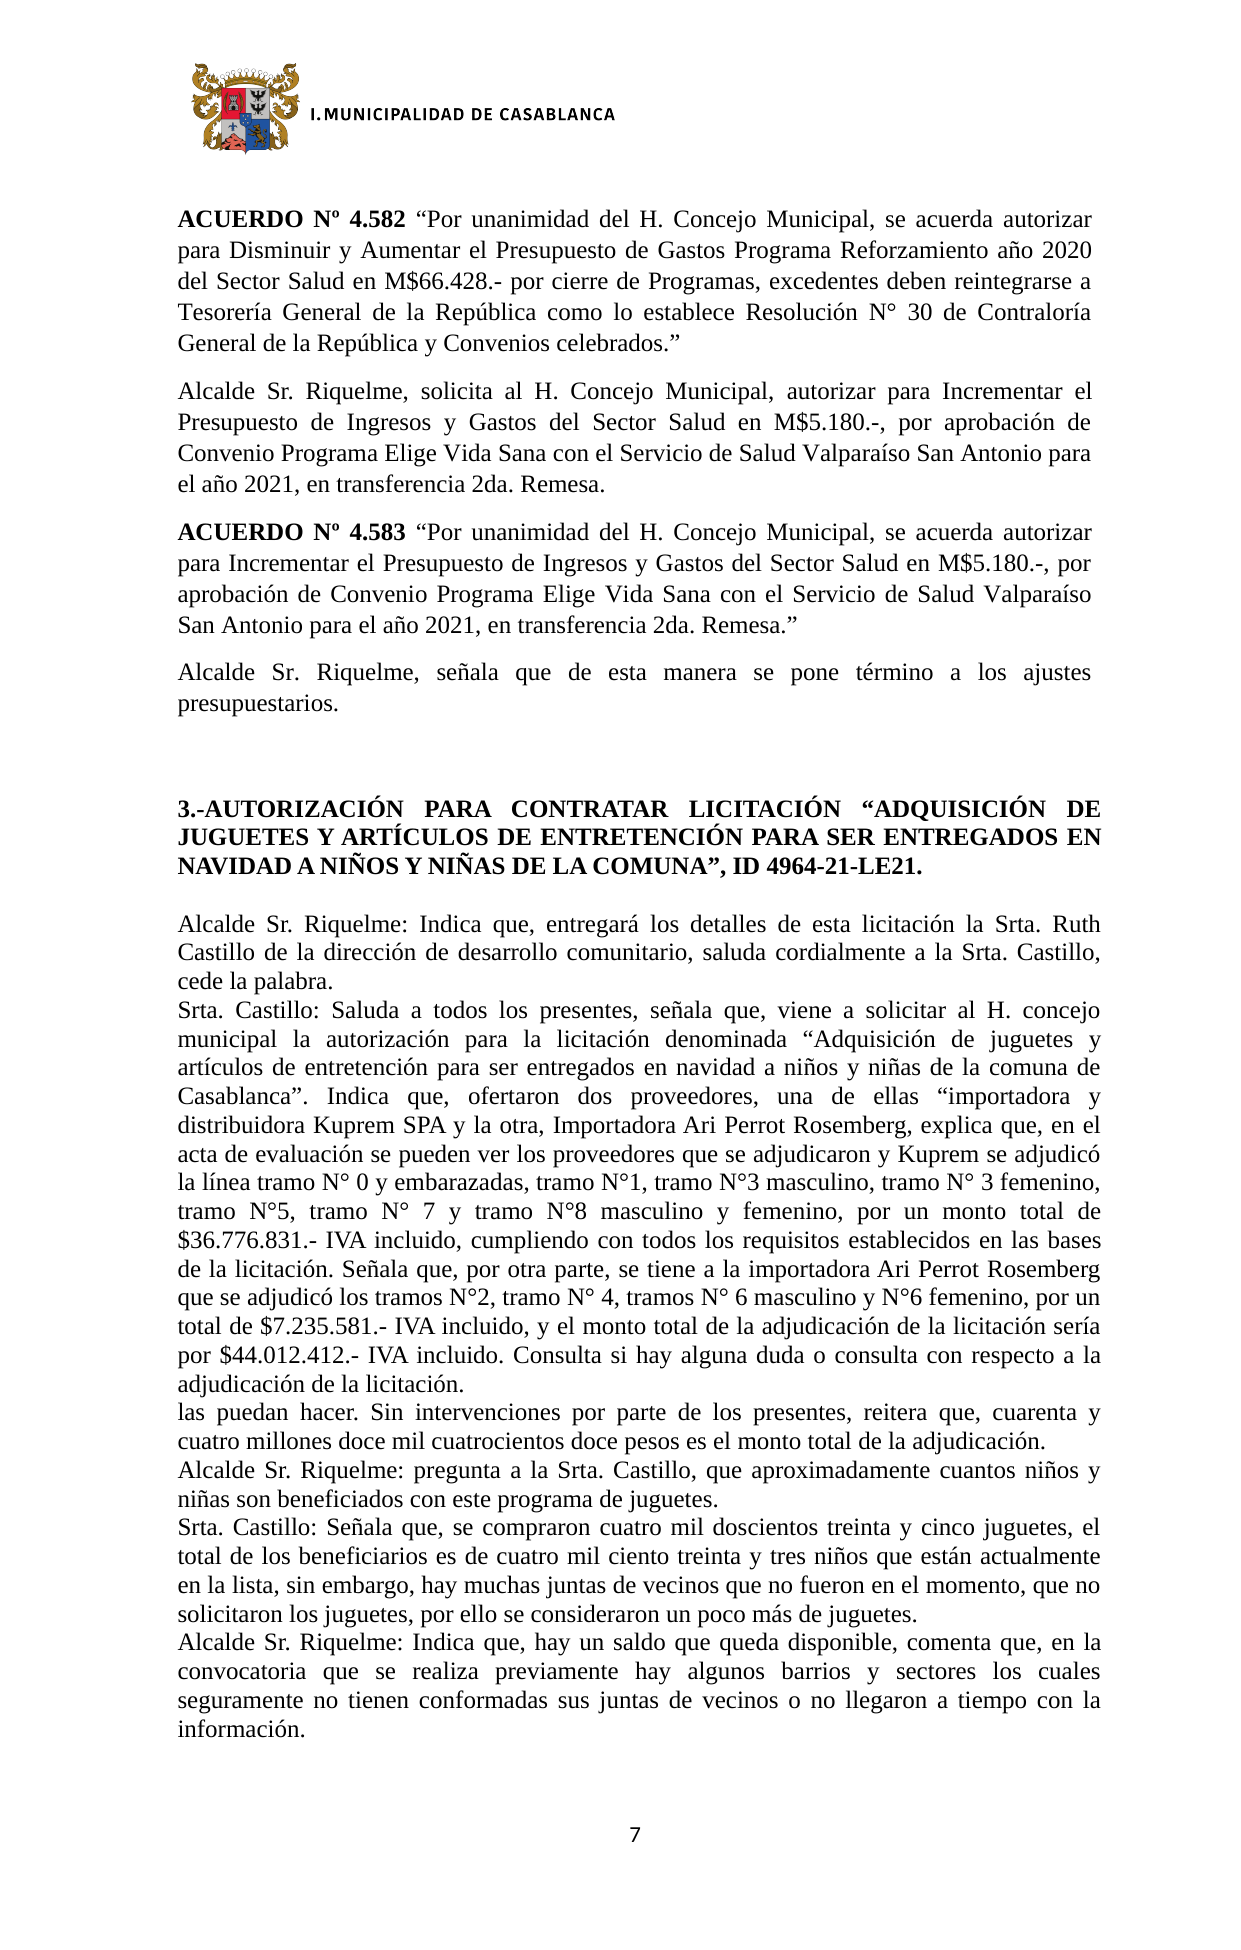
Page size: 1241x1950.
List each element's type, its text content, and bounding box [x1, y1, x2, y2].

text las puedan hacer. Sin intervenciones por parte de los presentes, reitera que, cuarenta y cuatro millones doce mil cuatrocientos doce pesos es el monto total de la adjudicación. [177, 1397, 1102, 1455]
text ACUERDO Nº 4.582 “Por unanimidad del H. Concejo Municipal, se acuerda autorizar para Disminuir y Aumentar el Presupuesto de Gastos Programa Reforzamiento año 2020 del Sector Salud en M$66.428.- por cierre de Programas, excedentes deben reintegrarse a Tesorería General de la República como lo establece Resolución N° 30 de Contraloría General de la República y Convenios celebrados.” [177, 204, 1092, 357]
picture [177, 14, 632, 204]
text Alcalde Sr. Riquelme, solicita al H. Concejo Municipal, autorizar para Incrementar el Presupuesto de Ingresos y Gastos del Sector Salud en M$5.180.-, por aprobación de Convenio Programa Elige Vida Sana con el Servicio de Salud Valparaíso San Antonio para el año 2021, en transferencia 2da. Remesa. [177, 376, 1092, 498]
text 3.-AUTORIZACIÓN PARA CONTRATAR LICITACIÓN “ADQUISICIÓN DE JUGUETES Y ARTÍCULOS DE ENTRETENCIÓN PARA SER ENTREGADOS EN NAVIDAD A NIÑOS Y NIÑAS DE LA COMUNA”, ID 4964-21-LE21. [177, 794, 1102, 880]
text Srta. Castillo: Señala que, se compraron cuatro mil doscientos treinta y cinco juguetes, el total de los beneficiarios es de cuatro mil ciento treinta y tres niños que están actualmente en la lista, sin embargo, hay muchas juntas de vecinos que no fueron en el momento, que no solicitaron los juguetes, por ello se consideraron un poco más de juguetes. [177, 1512, 1102, 1627]
text Alcalde Sr. Riquelme: Indica que, entregará los detalles de esta licitación la Srta. Ruth Castillo de la dirección de desarrollo comunitario, saluda cordialmente a la Srta. Castillo, cede la palabra. [177, 909, 1102, 995]
text ACUERDO Nº 4.583 “Por unanimidad del H. Concejo Municipal, se acuerda autorizar para Incrementar el Presupuesto de Ingresos y Gastos del Sector Salud en M$5.180.-, por aprobación de Convenio Programa Elige Vida Sana con el Servicio de Salud Valparaíso San Antonio para el año 2021, en transferencia 2da. Remesa.” [177, 517, 1092, 638]
text Alcalde Sr. Riquelme, señala que de esta manera se pone término a los ajustes presupuestarios. [177, 657, 1092, 717]
text Alcalde Sr. Riquelme: pregunta a la Srta. Castillo, que aproximadamente cuantos niños y niñas son beneficiados con este programa de juguetes. [177, 1455, 1102, 1512]
text Alcalde Sr. Riquelme: Indica que, hay un saldo que queda disponible, comenta que, en la convocatoria que se realiza previamente hay algunos barrios y sectores los cuales seguramente no tienen conformadas sus juntas de vecinos o no llegaron a tiempo con la información. [177, 1627, 1102, 1742]
text Srta. Castillo: Saluda a todos los presentes, señala que, viene a solicitar al H. concejo municipal la autorización para la licitación denominada “Adquisición de juguetes y artículos de entretención para ser entregados en navidad a niños y niñas de la comuna de Casablanca”. Indica que, ofertaron dos proveedores, una de ellas “importadora y distribuidora Kuprem SPA y la otra, Importadora Ari Perrot Rosemberg, explica que, en el acta de evaluación se pueden ver los proveedores que se adjudicaron y Kuprem se adjudicó la línea tramo N° 0 y embarazadas, tramo N°1, tramo N°3 masculino, tramo N° 3 femenino, tramo N°5, tramo N° 7 y tramo N°8 masculino y femenino, por un monto total de $36.776.831.- IVA incluido, cumpliendo con todos los requisitos establecidos en las bases de la licitación. Señala que, por otra parte, se tiene a la importadora Ari Perrot Rosemberg que se adjudicó los tramos N°2, tramo N° 4, tramos N° 6 masculino y N°6 femenino, por un total de $7.235.581.- IVA incluido, y el monto total de la adjudicación de la licitación sería por $44.012.412.- IVA incluido. Consulta si hay alguna duda o consulta con respecto a la adjudicación de la licitación. [177, 995, 1102, 1397]
